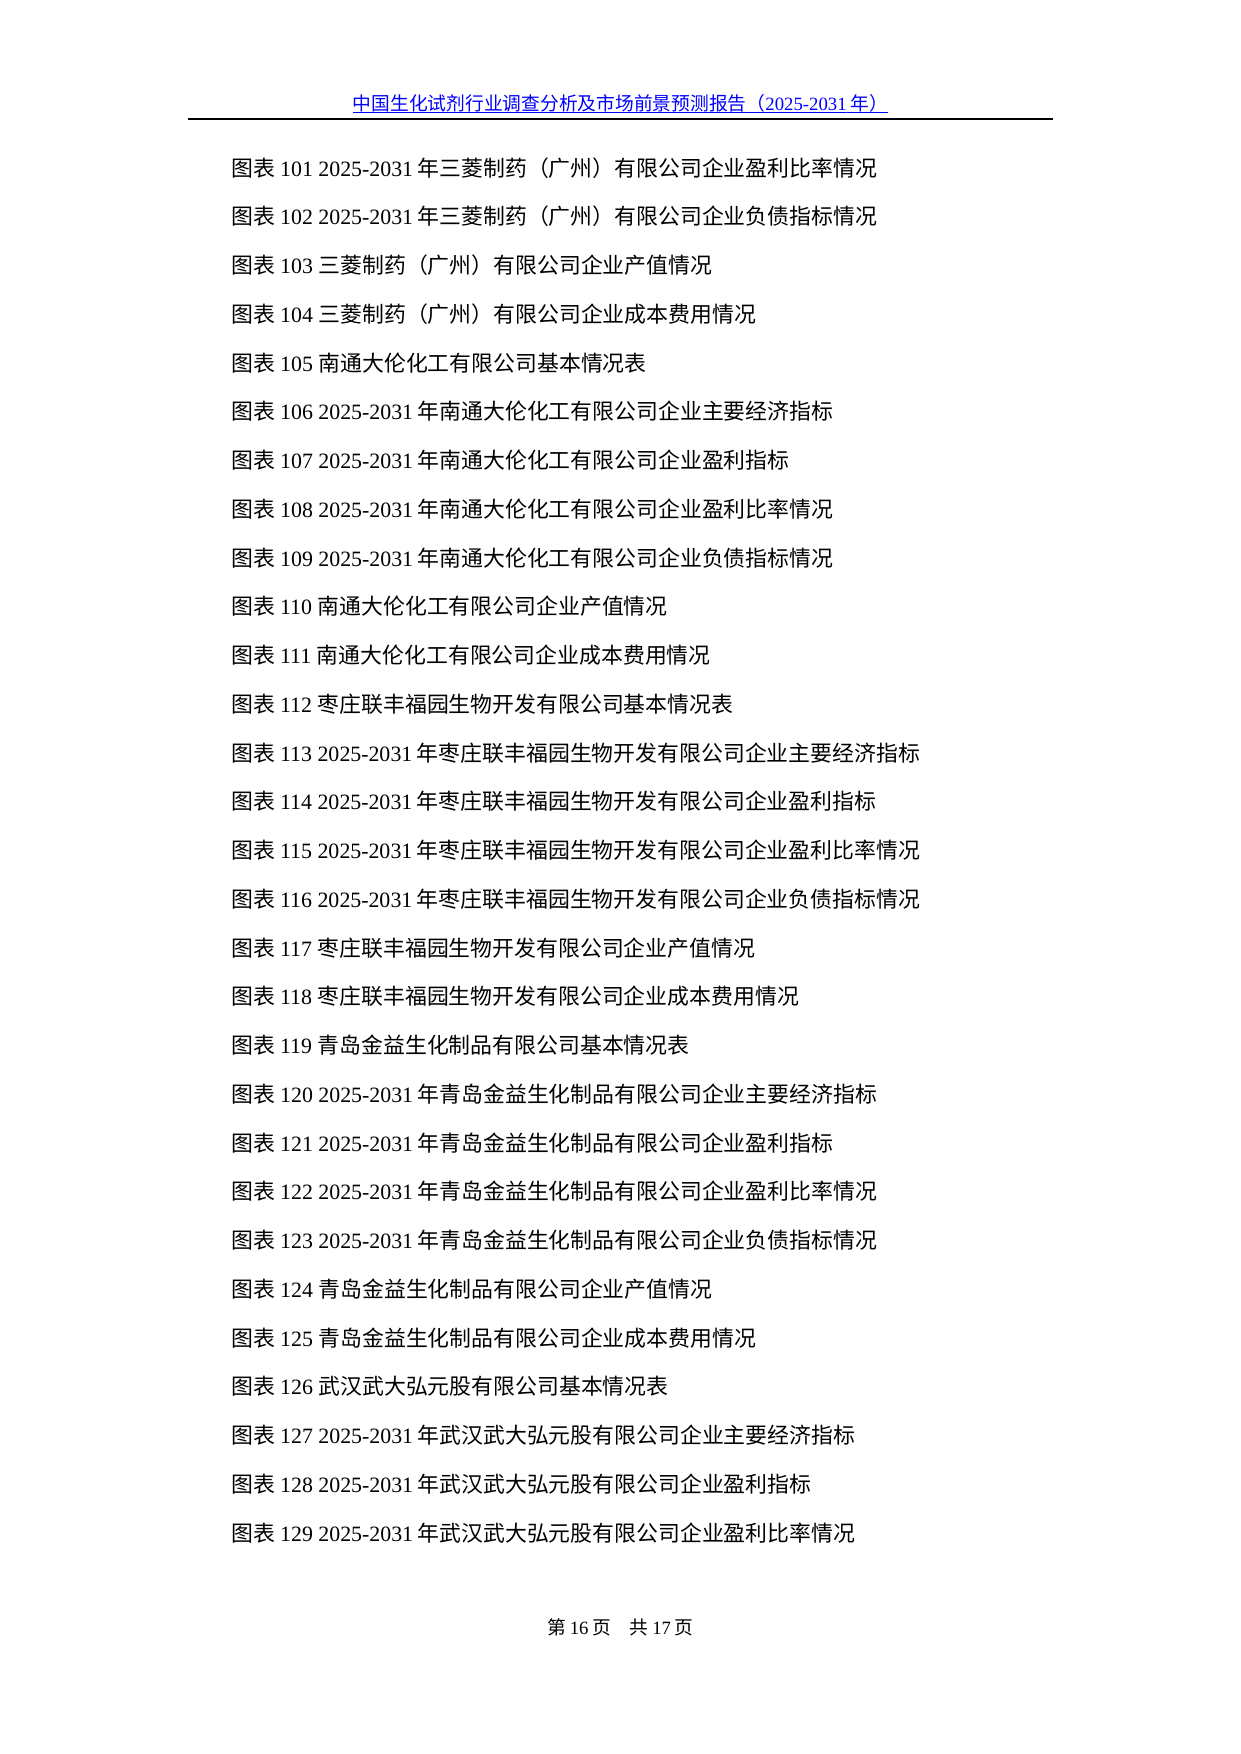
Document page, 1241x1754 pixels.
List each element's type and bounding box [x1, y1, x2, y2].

text [187, 150, 1053, 1548]
